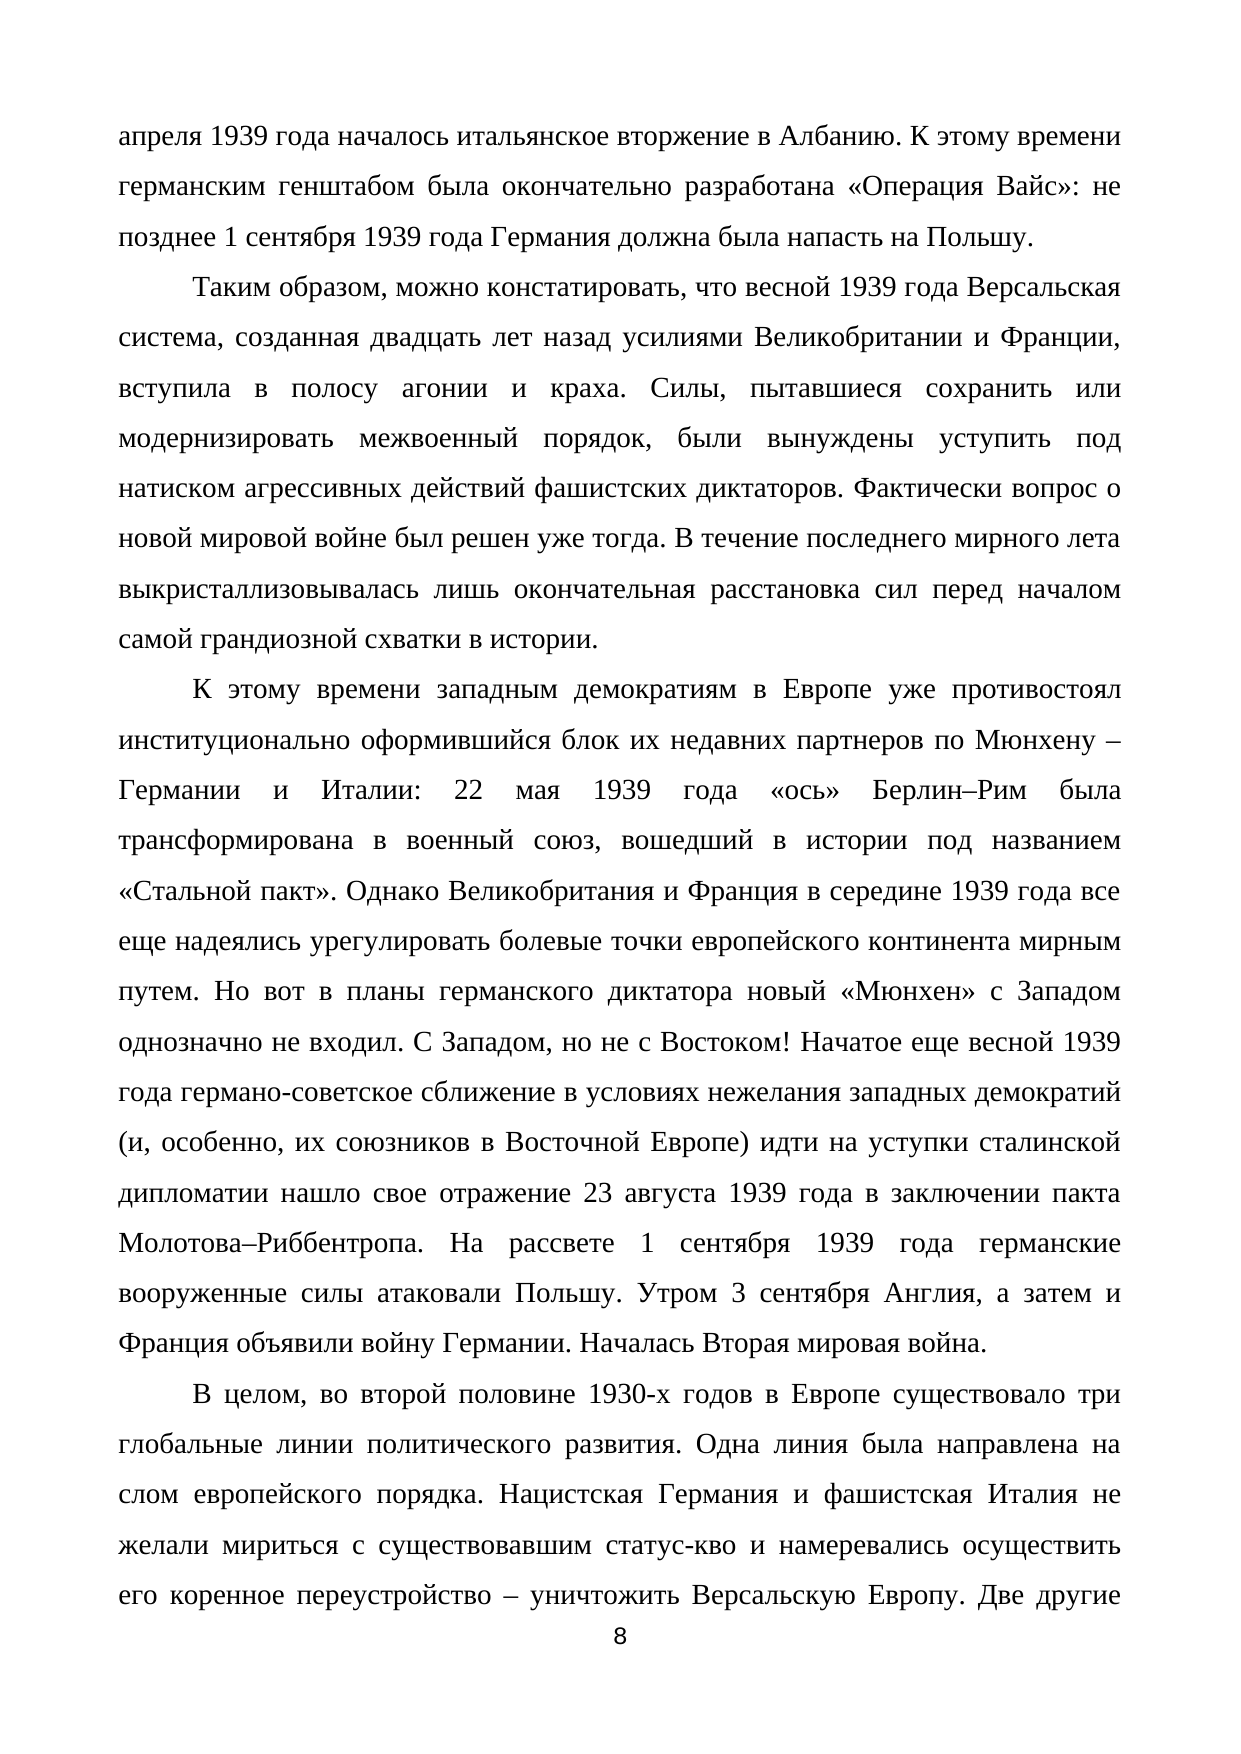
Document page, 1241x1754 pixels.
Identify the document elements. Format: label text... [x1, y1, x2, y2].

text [118, 1376, 1122, 1611]
text Таким образом, можно констатировать, что весной 1939 года Версальская система, созданная двадцать лет назад усилиями Великобритании и Франции, вступила в полосу агонии и краха. Силы, пытавшиеся сохранить или модернизировать межвоенный порядок, были вынуждены уступить под натиском агрессивных действий фашистских диктаторов. Фактически вопрос о новой мировой войне был решен уже тогда. В течение последнего мирного лета выкристаллизовывалась лишь окончательная расстановка сил перед началом самой грандиозной схватки в истории. [118, 269, 1122, 655]
text К этому времени западным демократиям в Европе уже противостоял институционально оформившийся блок их недавних партнеров по Мюнхену – Германии и Италии: 22 мая 1939 года «ось» Берлин–Рим была трансформирована в военный союз, вошедший в истории под названием «Стальной пакт». Однако Великобритания и Франция в середине 1939 года все еще надеялись урегулировать болевые точки европейского континента мирным путем. Но вот в планы германского диктатора новый «Мюнхен» с Западом однозначно не входил. С Западом, но не с Востоком! Начатое еще весной 1939 года германо-советское сближение в условиях нежелания западных демократий (и, особенно, их союзников в Восточной Европе) идти на уступки сталинской дипломатии нашло свое отражение 23 августа 1939 года в заключении пакта Молотова–Риббентропа. На рассвете 1 сентября 1939 года германские вооруженные силы атаковали Польшу. Утром 3 сентября Англия, а затем и Франция объявили войну Германии. Началась Вторая мировая война. [118, 672, 1122, 1359]
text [118, 118, 1122, 252]
